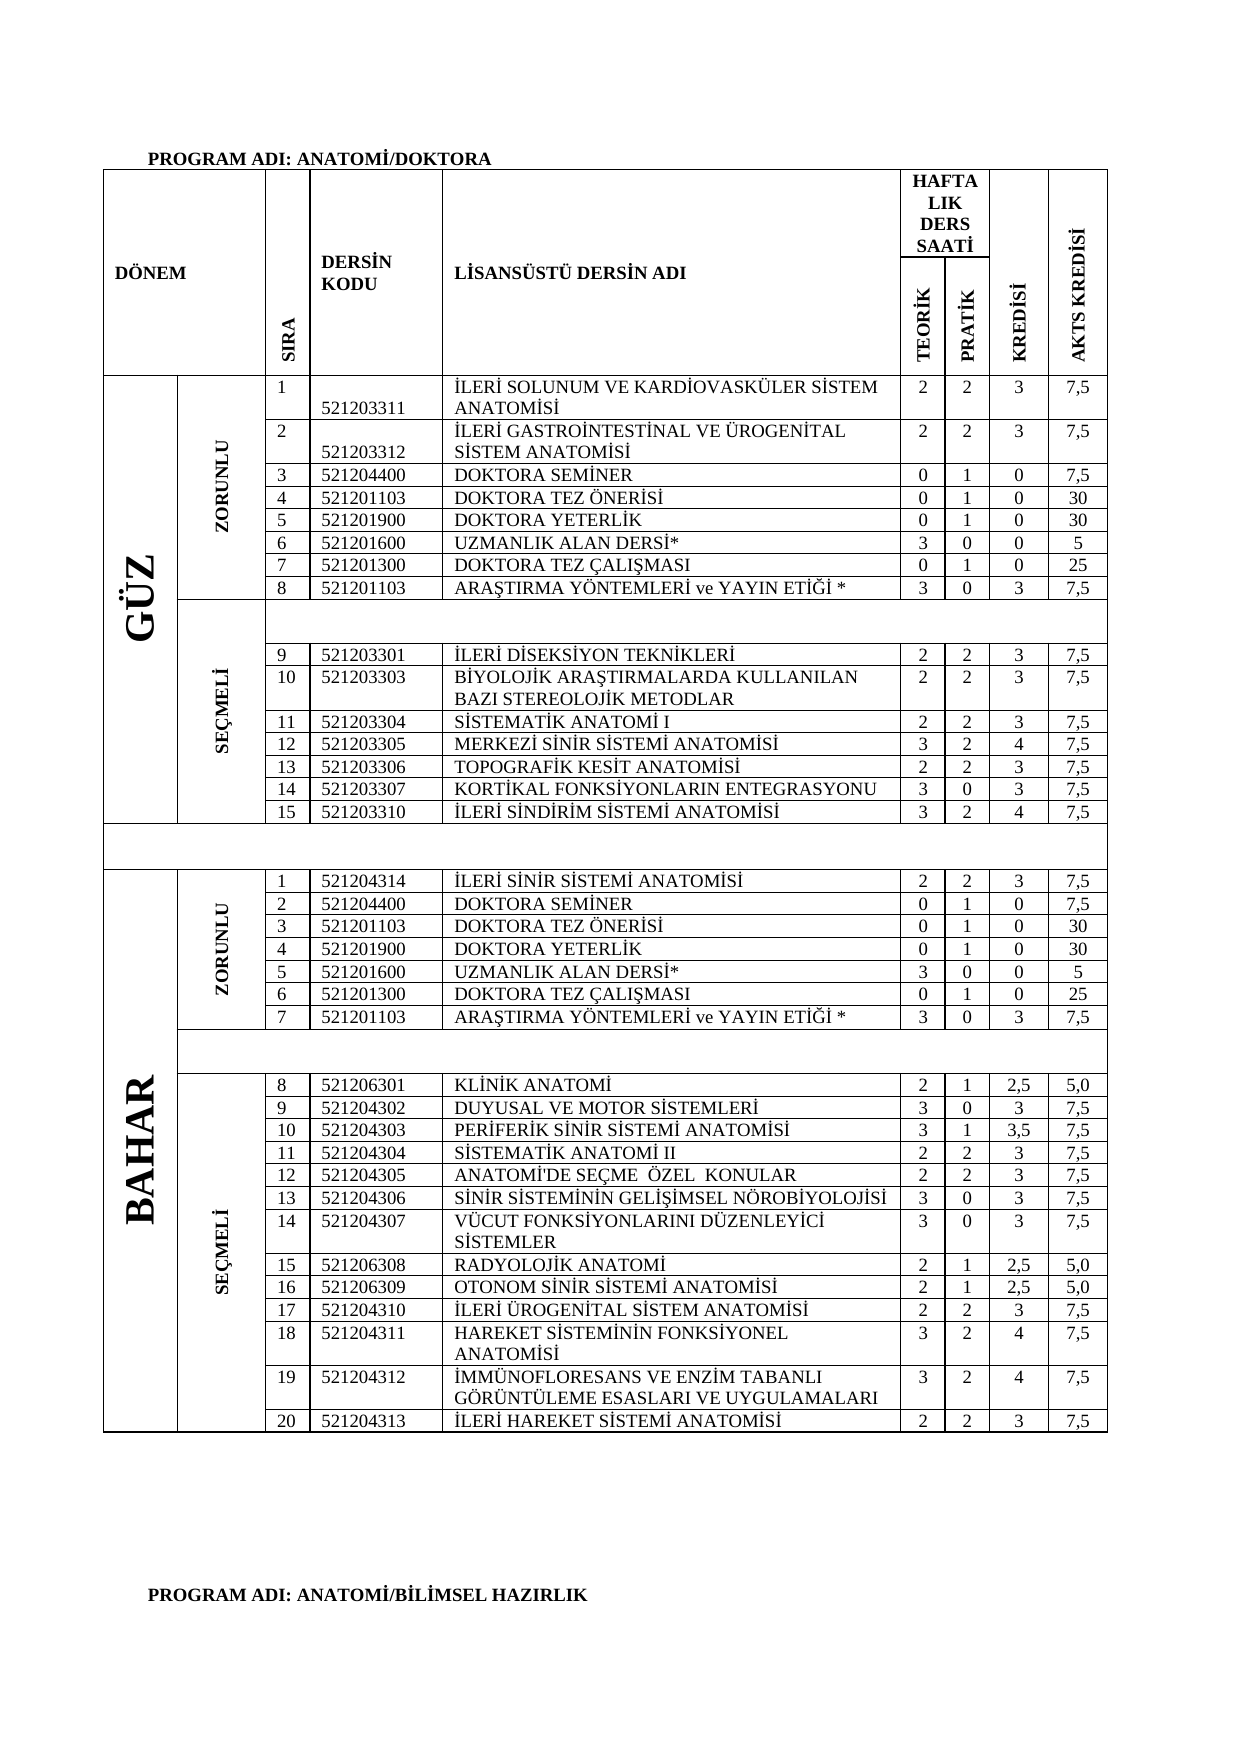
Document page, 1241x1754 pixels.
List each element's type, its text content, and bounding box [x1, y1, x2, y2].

table_cell 7,5 [1049, 1410, 1107, 1431]
table_cell 2 [946, 1366, 989, 1409]
table_cell 2,5 [990, 1254, 1048, 1275]
table_cell 7,5 [1049, 1322, 1107, 1365]
table_cell 521204304 [311, 1142, 442, 1163]
table_header DÖNEM [104, 170, 265, 374]
table_cell TEORİK [901, 258, 944, 374]
table_cell 3 [901, 733, 944, 755]
table_cell 0 [990, 938, 1048, 959]
table_cell 3 [990, 666, 1048, 709]
table_cell 0 [901, 554, 944, 576]
table_cell 2 [946, 801, 989, 822]
table_cell İLERİ SİNİR SİSTEMİ ANATOMİSİ [443, 870, 900, 892]
table_cell 0 [990, 961, 1048, 982]
table_cell 2 [901, 644, 944, 665]
table_cell TOPOGRAFİK KESİT ANATOMİSİ [443, 756, 900, 777]
table_cell 2 [946, 711, 989, 732]
table_cell 7,5 [1049, 1119, 1107, 1141]
table_cell 7 [266, 554, 309, 576]
table_cell 3 [901, 532, 944, 553]
table_cell 521204303 [311, 1119, 442, 1141]
table_cell 2 [946, 756, 989, 777]
table_cell 521201900 [311, 938, 442, 959]
table_cell 3,5 [990, 1119, 1048, 1141]
table_cell 25 [1049, 983, 1107, 1005]
table_cell 521203307 [311, 778, 442, 800]
table_cell [266, 600, 1107, 643]
table_cell 5,0 [1049, 1254, 1107, 1275]
table_cell DUYUSAL VE MOTOR SİSTEMLERİ [443, 1097, 900, 1118]
table_cell İLERİ SİNDİRİM SİSTEMİ ANATOMİSİ [443, 801, 900, 822]
table_cell 1 [946, 1074, 989, 1096]
table_cell 521201103 [311, 1006, 442, 1029]
table_cell 0 [990, 487, 1048, 508]
table_cell 521203306 [311, 756, 442, 777]
table_cell 12 [266, 1164, 309, 1186]
table_cell 5 [266, 509, 309, 531]
table_cell 2 [901, 420, 944, 463]
table_cell 7,5 [1049, 870, 1107, 892]
table_cell 1 [946, 487, 989, 508]
table_cell 0 [946, 961, 989, 982]
table_header HAFTALIK DERS SAATİ [901, 170, 989, 256]
table_cell 0 [901, 983, 944, 1005]
table_cell [104, 824, 1107, 869]
table_cell 2,5 [990, 1276, 1048, 1298]
table_cell 521206309 [311, 1276, 442, 1298]
table_cell 1 [946, 509, 989, 531]
table_cell 3 [266, 915, 309, 937]
table_header SIRA [266, 170, 309, 374]
table_cell 2 [901, 1410, 944, 1431]
table_cell 1 [946, 1276, 989, 1298]
table_cell 3 [990, 870, 1048, 892]
table_cell MERKEZİ SİNİR SİSTEMİ ANATOMİSİ [443, 733, 900, 755]
table_cell 521201103 [311, 577, 442, 598]
table_cell 13 [266, 756, 309, 777]
table_cell UZMANLIK ALAN DERSİ* [443, 532, 900, 553]
table_cell 6 [266, 983, 309, 1005]
table_cell 2 [946, 1322, 989, 1365]
table_cell 2 [946, 1164, 989, 1186]
table_cell UZMANLIK ALAN DERSİ* [443, 961, 900, 982]
table_cell 4 [990, 733, 1048, 755]
table_cell 521203305 [311, 733, 442, 755]
table_cell İLERİ GASTROİNTESTİNAL VE ÜROGENİTAL SİSTEM ANATOMİSİ [443, 420, 900, 463]
table_cell 0 [901, 509, 944, 531]
table_cell DOKTORA TEZ ÖNERİSİ [443, 915, 900, 937]
table_cell 521201300 [311, 554, 442, 576]
table_cell 2 [946, 1410, 989, 1431]
table_cell 521203303 [311, 666, 442, 709]
table_cell 20 [266, 1410, 309, 1431]
table_cell 0 [901, 938, 944, 959]
table_cell 3 [990, 1187, 1048, 1208]
table_cell BAHAR [104, 870, 177, 1431]
table_cell 3 [990, 420, 1048, 463]
table_cell 521201300 [311, 983, 442, 1005]
table_cell 25 [1049, 554, 1107, 576]
table_cell 1 [946, 1119, 989, 1141]
table_cell 7 [266, 1006, 309, 1029]
table_cell PERİFERİK SİNİR SİSTEMİ ANATOMİSİ [443, 1119, 900, 1141]
table_cell 521204307 [311, 1210, 442, 1253]
text PROGRAM ADI: ANATOMİ/DOKTORA [148, 148, 1093, 169]
table_cell 3 [901, 1322, 944, 1365]
table_cell 1 [946, 1254, 989, 1275]
table_cell 7,5 [1049, 1164, 1107, 1186]
table_cell 2 [901, 1164, 944, 1186]
table_header DERSİN KODU [311, 170, 442, 374]
table_cell SEÇMELİ [178, 600, 265, 822]
table_cell 2,5 [990, 1074, 1048, 1096]
table_cell 11 [266, 711, 309, 732]
table_cell 5 [266, 961, 309, 982]
table_cell DOKTORA SEMİNER [443, 464, 900, 486]
table_cell 4 [266, 487, 309, 508]
table_cell RADYOLOJİK ANATOMİ [443, 1254, 900, 1275]
table_cell 521203310 [311, 801, 442, 822]
table_cell 7,5 [1049, 376, 1107, 419]
table_cell 3 [901, 961, 944, 982]
table_cell 3 [990, 577, 1048, 598]
table_cell 1 [946, 983, 989, 1005]
table_cell 521204313 [311, 1410, 442, 1431]
table_cell 2 [901, 1074, 944, 1096]
table_cell 7,5 [1049, 1299, 1107, 1321]
table_cell 7,5 [1049, 711, 1107, 732]
table_cell 0 [901, 464, 944, 486]
table_cell GÜZ [104, 376, 177, 822]
table_cell 7,5 [1049, 420, 1107, 463]
table_cell 0 [990, 893, 1048, 914]
table_cell 3 [990, 1097, 1048, 1118]
table_cell KLİNİK ANATOMİ [443, 1074, 900, 1096]
table_cell ZORUNLU [178, 870, 265, 1029]
table_cell 14 [266, 1210, 309, 1253]
table_cell 2 [901, 666, 944, 709]
table_cell SİSTEMATİK ANATOMİ II [443, 1142, 900, 1163]
table_cell 2 [946, 376, 989, 419]
table_cell 30 [1049, 938, 1107, 959]
table_cell 16 [266, 1276, 309, 1298]
table_cell 521204311 [311, 1322, 442, 1365]
table_cell 0 [901, 487, 944, 508]
table_cell 3 [990, 756, 1048, 777]
table_cell 0 [990, 983, 1048, 1005]
table_cell 2 [946, 1299, 989, 1321]
table_cell 7,5 [1049, 666, 1107, 709]
table_cell DOKTORA TEZ ÇALIŞMASI [443, 983, 900, 1005]
table_cell 9 [266, 644, 309, 665]
table_cell 521203304 [311, 711, 442, 732]
table_cell 3 [901, 1366, 944, 1409]
table_cell 18 [266, 1322, 309, 1365]
table_cell 15 [266, 1254, 309, 1275]
table_cell 521201103 [311, 915, 442, 937]
table_cell 2 [901, 756, 944, 777]
table_cell 2 [946, 870, 989, 892]
table_cell 5 [1049, 532, 1107, 553]
table_cell 0 [990, 915, 1048, 937]
table_cell 30 [1049, 509, 1107, 531]
table_cell 521204400 [311, 893, 442, 914]
table_cell 2 [266, 893, 309, 914]
table_cell 521204400 [311, 464, 442, 486]
table_cell 0 [946, 1097, 989, 1118]
table_cell 521201900 [311, 509, 442, 531]
table_cell 521201103 [311, 487, 442, 508]
table_cell 14 [266, 778, 309, 800]
table_cell 521203301 [311, 644, 442, 665]
table_cell 1 [266, 376, 309, 419]
table_cell 7,5 [1049, 1210, 1107, 1253]
table_cell 12 [266, 733, 309, 755]
table_cell 0 [946, 1187, 989, 1208]
table_cell 4 [266, 938, 309, 959]
table_cell KORTİKAL FONKSİYONLARIN ENTEGRASYONU [443, 778, 900, 800]
table_cell 3 [901, 1097, 944, 1118]
table_cell 7,5 [1049, 1142, 1107, 1163]
table_cell 2 [946, 666, 989, 709]
table_cell 0 [990, 532, 1048, 553]
table_cell DOKTORA YETERLİK [443, 938, 900, 959]
table_cell ARAŞTIRMA YÖNTEMLERİ ve YAYIN ETİĞİ * [443, 577, 900, 598]
table_cell ANATOMİ'DE SEÇME ÖZEL KONULAR [443, 1164, 900, 1186]
table_cell 1 [946, 464, 989, 486]
table_cell [178, 1030, 1107, 1073]
table_cell DOKTORA YETERLİK [443, 509, 900, 531]
text PROGRAM ADI: ANATOMİ/BİLİMSEL HAZIRLIK [148, 1583, 1093, 1605]
table_cell 3 [990, 376, 1048, 419]
table_cell 10 [266, 666, 309, 709]
table_cell 3 [990, 1410, 1048, 1431]
table_cell İLERİ DİSEKSİYON TEKNİKLERİ [443, 644, 900, 665]
table_cell ARAŞTIRMA YÖNTEMLERİ ve YAYIN ETİĞİ * [443, 1006, 900, 1029]
table_cell 4 [990, 1366, 1048, 1409]
table_cell 15 [266, 801, 309, 822]
table_cell 0 [946, 1210, 989, 1253]
table_cell 1 [266, 870, 309, 892]
table_cell 7,5 [1049, 1187, 1107, 1208]
table_cell 2 [901, 1299, 944, 1321]
table_cell 3 [266, 464, 309, 486]
table_cell 0 [901, 915, 944, 937]
table_cell 8 [266, 577, 309, 598]
table_cell 7,5 [1049, 1097, 1107, 1118]
table_cell 1 [946, 893, 989, 914]
table_cell 1 [946, 938, 989, 959]
table_cell 5 [1049, 961, 1107, 982]
table_cell 0 [946, 778, 989, 800]
table_cell 3 [901, 577, 944, 598]
table_cell 4 [990, 1322, 1048, 1365]
table_cell 521203312 [311, 420, 442, 463]
table_cell VÜCUT FONKSİYONLARINI DÜZENLEYİCİ SİSTEMLER [443, 1210, 900, 1253]
table_cell 521201600 [311, 961, 442, 982]
table_cell 8 [266, 1074, 309, 1096]
table_cell 521206301 [311, 1074, 442, 1096]
table_cell 521201600 [311, 532, 442, 553]
table_cell 17 [266, 1299, 309, 1321]
table_cell 9 [266, 1097, 309, 1118]
table_cell 2 [901, 870, 944, 892]
table_cell 521206308 [311, 1254, 442, 1275]
table_header KREDİSİ [990, 170, 1048, 374]
table_cell İLERİ ÜROGENİTAL SİSTEM ANATOMİSİ [443, 1299, 900, 1321]
table_header AKTS KREDİSİ [1049, 170, 1107, 374]
table_cell DOKTORA SEMİNER [443, 893, 900, 914]
table_cell 3 [990, 644, 1048, 665]
table_header LİSANSÜSTÜ DERSİN ADI [443, 170, 900, 374]
table_cell 3 [990, 1299, 1048, 1321]
table_cell 7,5 [1049, 733, 1107, 755]
table_cell 0 [946, 1006, 989, 1029]
table_cell BİYOLOJİK ARAŞTIRMALARDA KULLANILAN BAZI STEREOLOJİK METODLAR [443, 666, 900, 709]
table_cell 3 [990, 1006, 1048, 1029]
table_cell DOKTORA TEZ ÇALIŞMASI [443, 554, 900, 576]
table_cell HAREKET SİSTEMİNİN FONKSİYONEL ANATOMİSİ [443, 1322, 900, 1365]
table_cell 2 [946, 644, 989, 665]
table_cell 2 [946, 420, 989, 463]
table_cell 521204302 [311, 1097, 442, 1118]
table_cell 10 [266, 1119, 309, 1141]
table_cell 0 [990, 554, 1048, 576]
table_cell 521204310 [311, 1299, 442, 1321]
table_cell PRATİK [946, 258, 989, 374]
table_cell 7,5 [1049, 756, 1107, 777]
table_cell 3 [901, 778, 944, 800]
table_cell 5,0 [1049, 1276, 1107, 1298]
table_cell 2 [901, 376, 944, 419]
table_cell 7,5 [1049, 577, 1107, 598]
table_cell 1 [946, 915, 989, 937]
table_cell 7,5 [1049, 644, 1107, 665]
table_cell 3 [990, 711, 1048, 732]
table_cell OTONOM SİNİR SİSTEMİ ANATOMİSİ [443, 1276, 900, 1298]
table_cell SİSTEMATİK ANATOMİ I [443, 711, 900, 732]
table_cell 3 [990, 1164, 1048, 1186]
table_cell 13 [266, 1187, 309, 1208]
table_cell 521204305 [311, 1164, 442, 1186]
table_cell 7,5 [1049, 1366, 1107, 1409]
table_cell İMMÜNOFLORESANS VE ENZİM TABANLI GÖRÜNTÜLEME ESASLARI VE UYGULAMALARI [443, 1366, 900, 1409]
table_cell 3 [901, 1187, 944, 1208]
table_cell SEÇMELİ [178, 1074, 265, 1431]
table_cell 0 [946, 532, 989, 553]
table_cell 3 [901, 1210, 944, 1253]
table_cell 5,0 [1049, 1074, 1107, 1096]
table_cell 6 [266, 532, 309, 553]
table_cell 521204312 [311, 1366, 442, 1409]
table_cell 2 [901, 711, 944, 732]
table_cell 3 [990, 778, 1048, 800]
table_cell ZORUNLU [178, 376, 265, 598]
table_cell 19 [266, 1366, 309, 1409]
table_cell 3 [901, 1119, 944, 1141]
table_cell 521203311 [311, 376, 442, 419]
table_cell 2 [901, 1142, 944, 1163]
table_cell 2 [901, 1254, 944, 1275]
table_cell DOKTORA TEZ ÖNERİSİ [443, 487, 900, 508]
table_cell 7,5 [1049, 464, 1107, 486]
table_cell İLERİ SOLUNUM VE KARDİOVASKÜLER SİSTEM ANATOMİSİ [443, 376, 900, 419]
table_cell 2 [946, 733, 989, 755]
table_cell 7,5 [1049, 1006, 1107, 1029]
table_cell 2 [946, 1142, 989, 1163]
table_cell 3 [990, 1210, 1048, 1253]
table_cell 7,5 [1049, 801, 1107, 822]
table_cell 521204314 [311, 870, 442, 892]
table_cell 1 [946, 554, 989, 576]
table_cell İLERİ HAREKET SİSTEMİ ANATOMİSİ [443, 1410, 900, 1431]
table_cell 7,5 [1049, 778, 1107, 800]
table_cell 3 [901, 801, 944, 822]
table_cell 11 [266, 1142, 309, 1163]
table_cell 3 [901, 1006, 944, 1029]
table_cell 0 [990, 509, 1048, 531]
table_cell 2 [901, 1276, 944, 1298]
table_cell 4 [990, 801, 1048, 822]
table_cell 521204306 [311, 1187, 442, 1208]
table_cell SİNİR SİSTEMİNİN GELİŞİMSEL NÖROBİYOLOJİSİ [443, 1187, 900, 1208]
table_cell 30 [1049, 915, 1107, 937]
table_cell 7,5 [1049, 893, 1107, 914]
table_cell 3 [990, 1142, 1048, 1163]
table_cell 0 [901, 893, 944, 914]
table_cell 2 [266, 420, 309, 463]
table_cell 30 [1049, 487, 1107, 508]
table_cell 0 [990, 464, 1048, 486]
table_cell 0 [946, 577, 989, 598]
